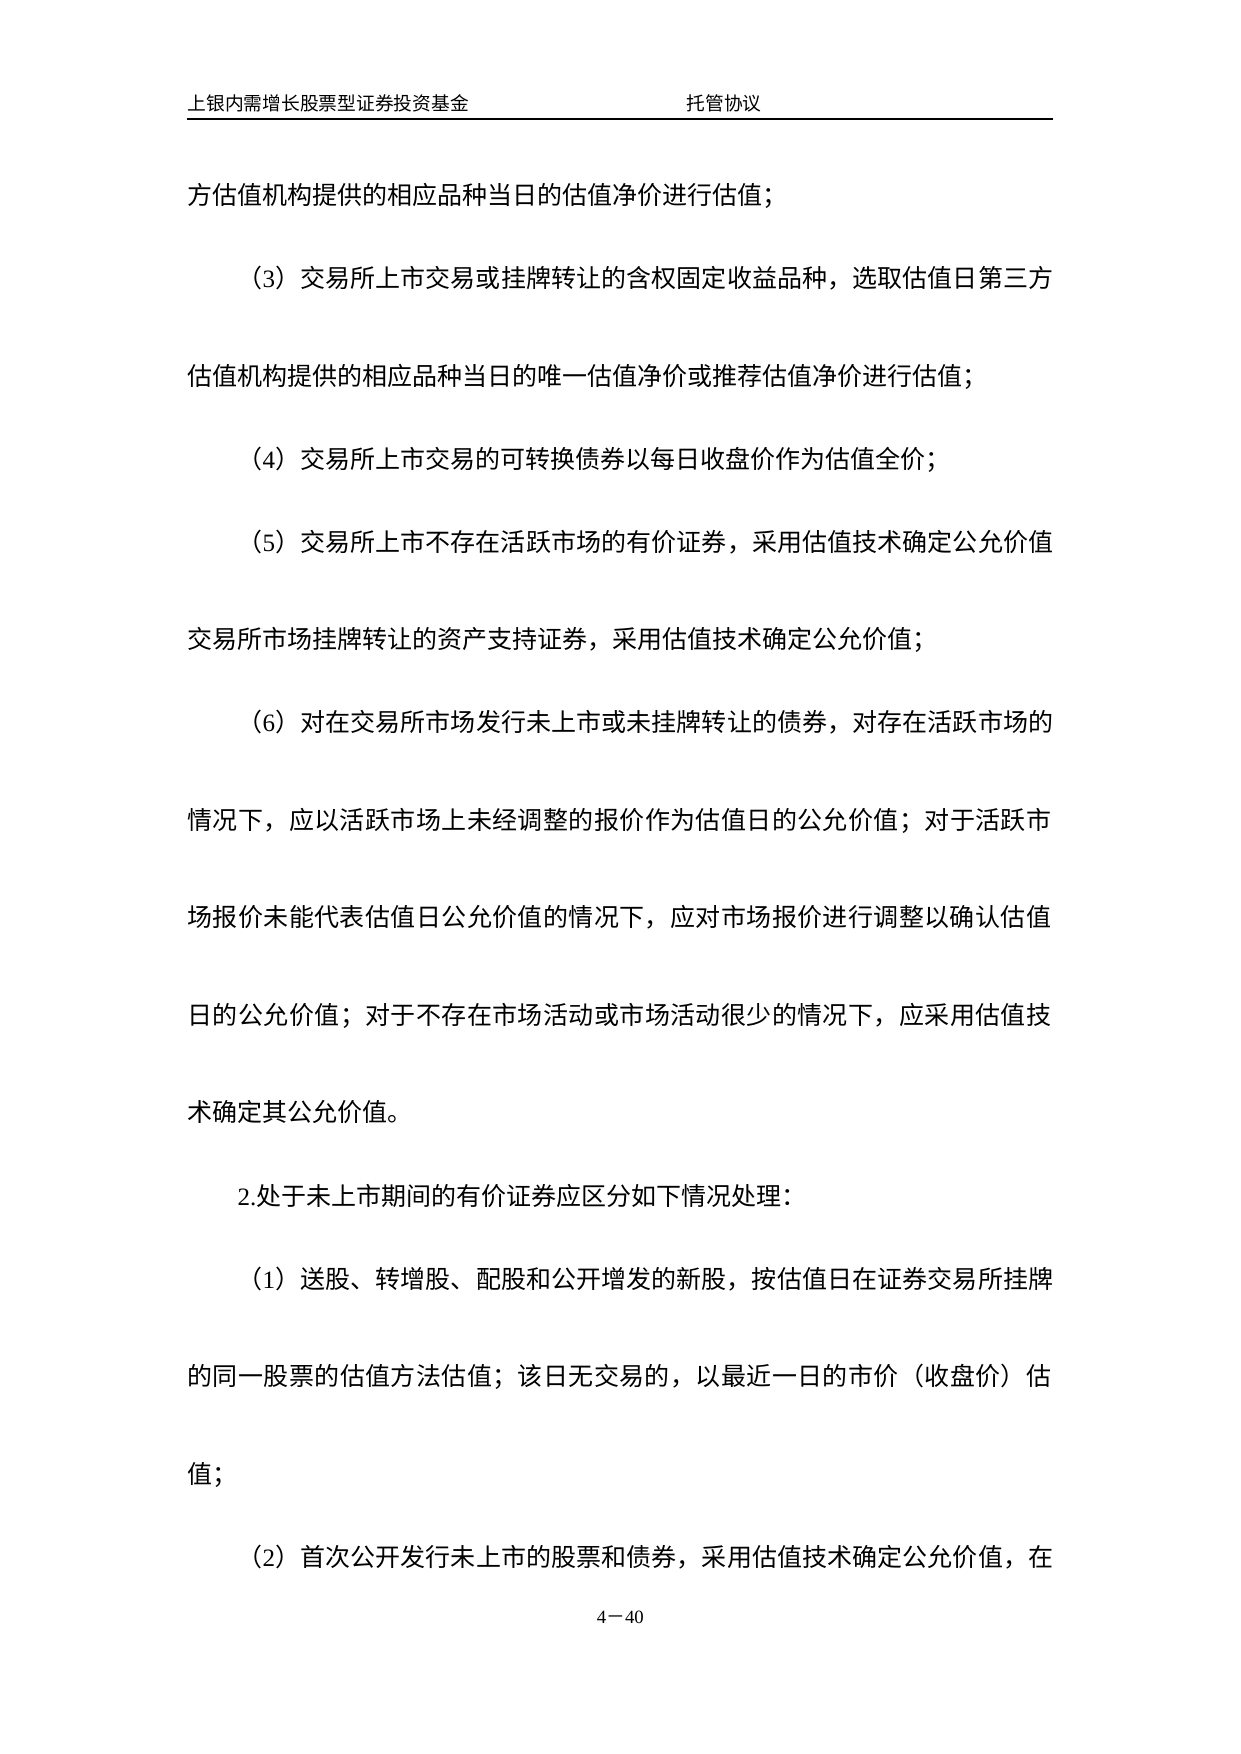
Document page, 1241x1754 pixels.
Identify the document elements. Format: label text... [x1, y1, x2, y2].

text （4）交易所上市交易的可转换债券以每日收盘价作为估值全价； [187, 425, 1053, 490]
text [187, 161, 1053, 226]
text （6）对在交易所市场发行未上市或未挂牌转让的债券，对存在活跃市场的情况下，应以活跃市场上未经调整的报价作为估值日的公允价值；对于活跃市场报价未能代表估值日公允价值的情况下，应对市场报价进行调整以确认估值日的公允价值；对于不存在市场活动或市场活动很少的情况下，应采用估值技术确定其公允价值。 [187, 688, 1053, 1143]
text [187, 1523, 1053, 1588]
text 2.处于未上市期间的有价证券应区分如下情况处理： [187, 1162, 1053, 1227]
text （5）交易所上市不存在活跃市场的有价证券，采用估值技术确定公允价值。交易所市场挂牌转让的资产支持证券，采用估值技术确定公允价值； [187, 508, 1053, 670]
text （1）送股、转增股、配股和公开增发的新股，按估值日在证券交易所挂牌的同一股票的估值方法估值；该日无交易的，以最近一日的市价（收盘价）估值； [187, 1245, 1053, 1505]
text （3）交易所上市交易或挂牌转让的含权固定收益品种，选取估值日第三方估值机构提供的相应品种当日的唯一估值净价或推荐估值净价进行估值； [187, 244, 1053, 407]
